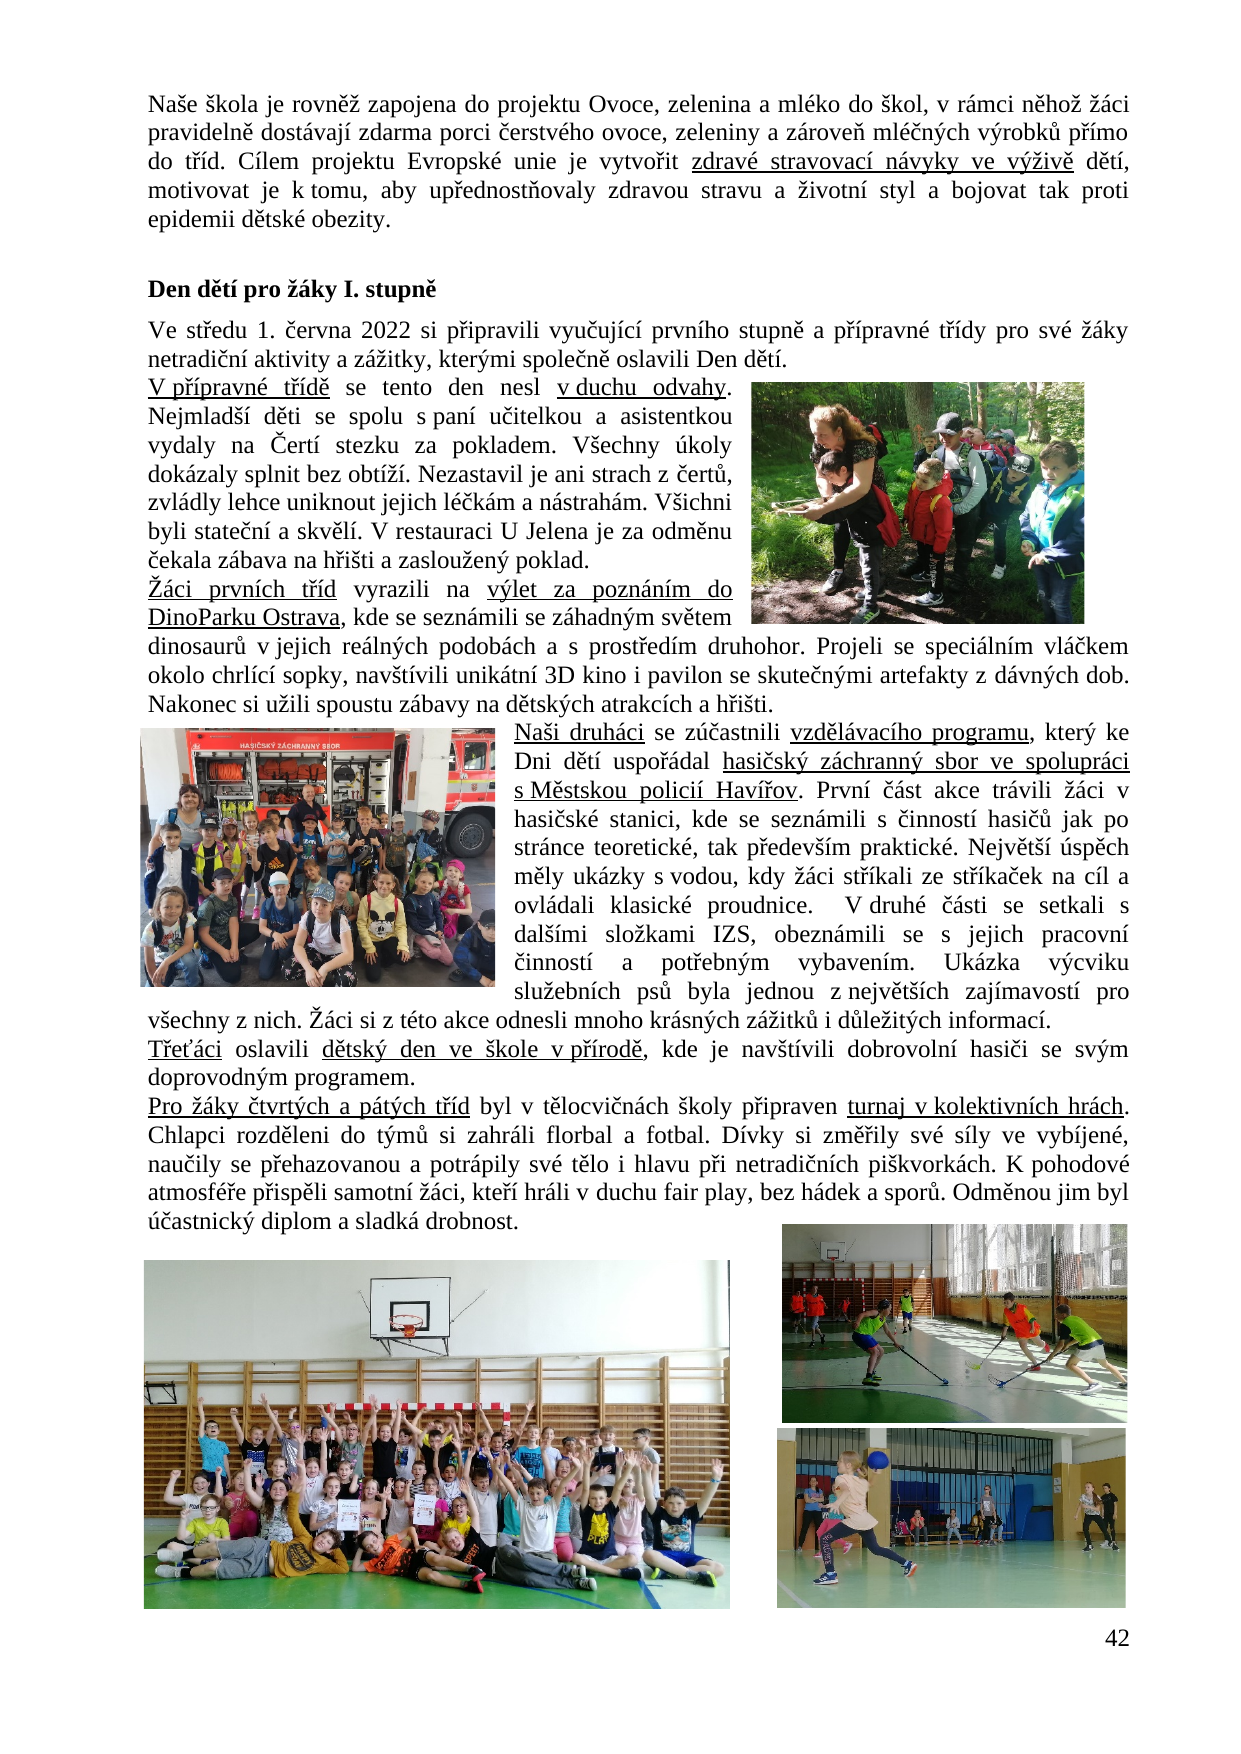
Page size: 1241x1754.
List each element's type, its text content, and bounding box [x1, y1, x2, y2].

text Naše škola je rovněž zapojena do projektu Ovoce, zelenina a mléko do škol, v rámci něhož žáci pravidelně dostávají zdarma porci čerstvého ovoce, zeleniny a zároveň mléčných výrobků přímo do tříd. Cílem projektu Evropské unie je vytvořit zdravé stravovací návyky ve výživě dětí, motivovat je k tomu, aby upřednostňovaly zdravou stravu a životní styl a bojovat tak proti epidemii dětské obezity. [148, 89, 1130, 232]
text Žáci prvních tříd vyrazili na výlet za poznáním do DinoParku Ostrava, kde se seznámili se záhadným světem dinosaurů v jejich reálných podobách a s prostředím druhohor. Projeli se speciálním vláčkem okolo chrlící sopky, navštívili unikátní 3D kino i pavilon se skutečnými artefakty z dávných dob. Nakonec si užili spoustu zábavy na dětských atrakcích a hřišti. [148, 487, 1130, 602]
text Den dětí pro žáky II. stupně [729, 1301, 1130, 1536]
text Den dětí pro žáky II. stupně [148, 1493, 715, 1536]
text Třeťáci oslavili dětský den ve škole v přírodě, kde je navštívili dobrovolní hasiči se svým doprovodným programem. [148, 919, 1130, 976]
picture [823, 1109, 1107, 1307]
picture [138, 613, 495, 870]
text Ve středu 1. června 2022 si připravili vyučující prvního stupně a přípravné třídy pro své žáky netradiční aktivity a zážitky, kterými společně oslavili Den dětí. [148, 315, 1130, 372]
picture [142, 1145, 1125, 1752]
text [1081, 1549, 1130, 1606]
text V přípravné třídě se tento den nesl v duchu odvahy. Nejmladší děti se spolu s paní učitelkou a asistentkou vydaly na Čertí stezku za pokladem. Všechny úkoly dokázaly splnit bez obtíží. Nezastavil je ani strach z čertů, zvládly lehce uniknout jejich léčkám a nástrahám. Všichni byli stateční a skvělí. V restauraci U Jelena je za odměnu čekala zábava na hřišti a zasloužený poklad. [148, 372, 1130, 487]
text Den dětí pro žáky I. stupně [148, 274, 1130, 302]
text Pro žáky čtvrtých a pátých tříd byl v tělocvičnách školy připraven turnaj v kolektivních hrách. Chlapci rozděleni do týmů si zahráli florbal a fotbal. Dívky si změřily své síly ve vybíjené, naučily se přehazovanou a potrápily své tělo i hlavu při netradičních piškvorkách. K pohodové atmosféře přispěli samotní žáci, kteří hráli v duchu fair play, bez hádek a sporů. Odměnou jim byl účastnický diplom a sladká drobnost. [148, 976, 1130, 1120]
